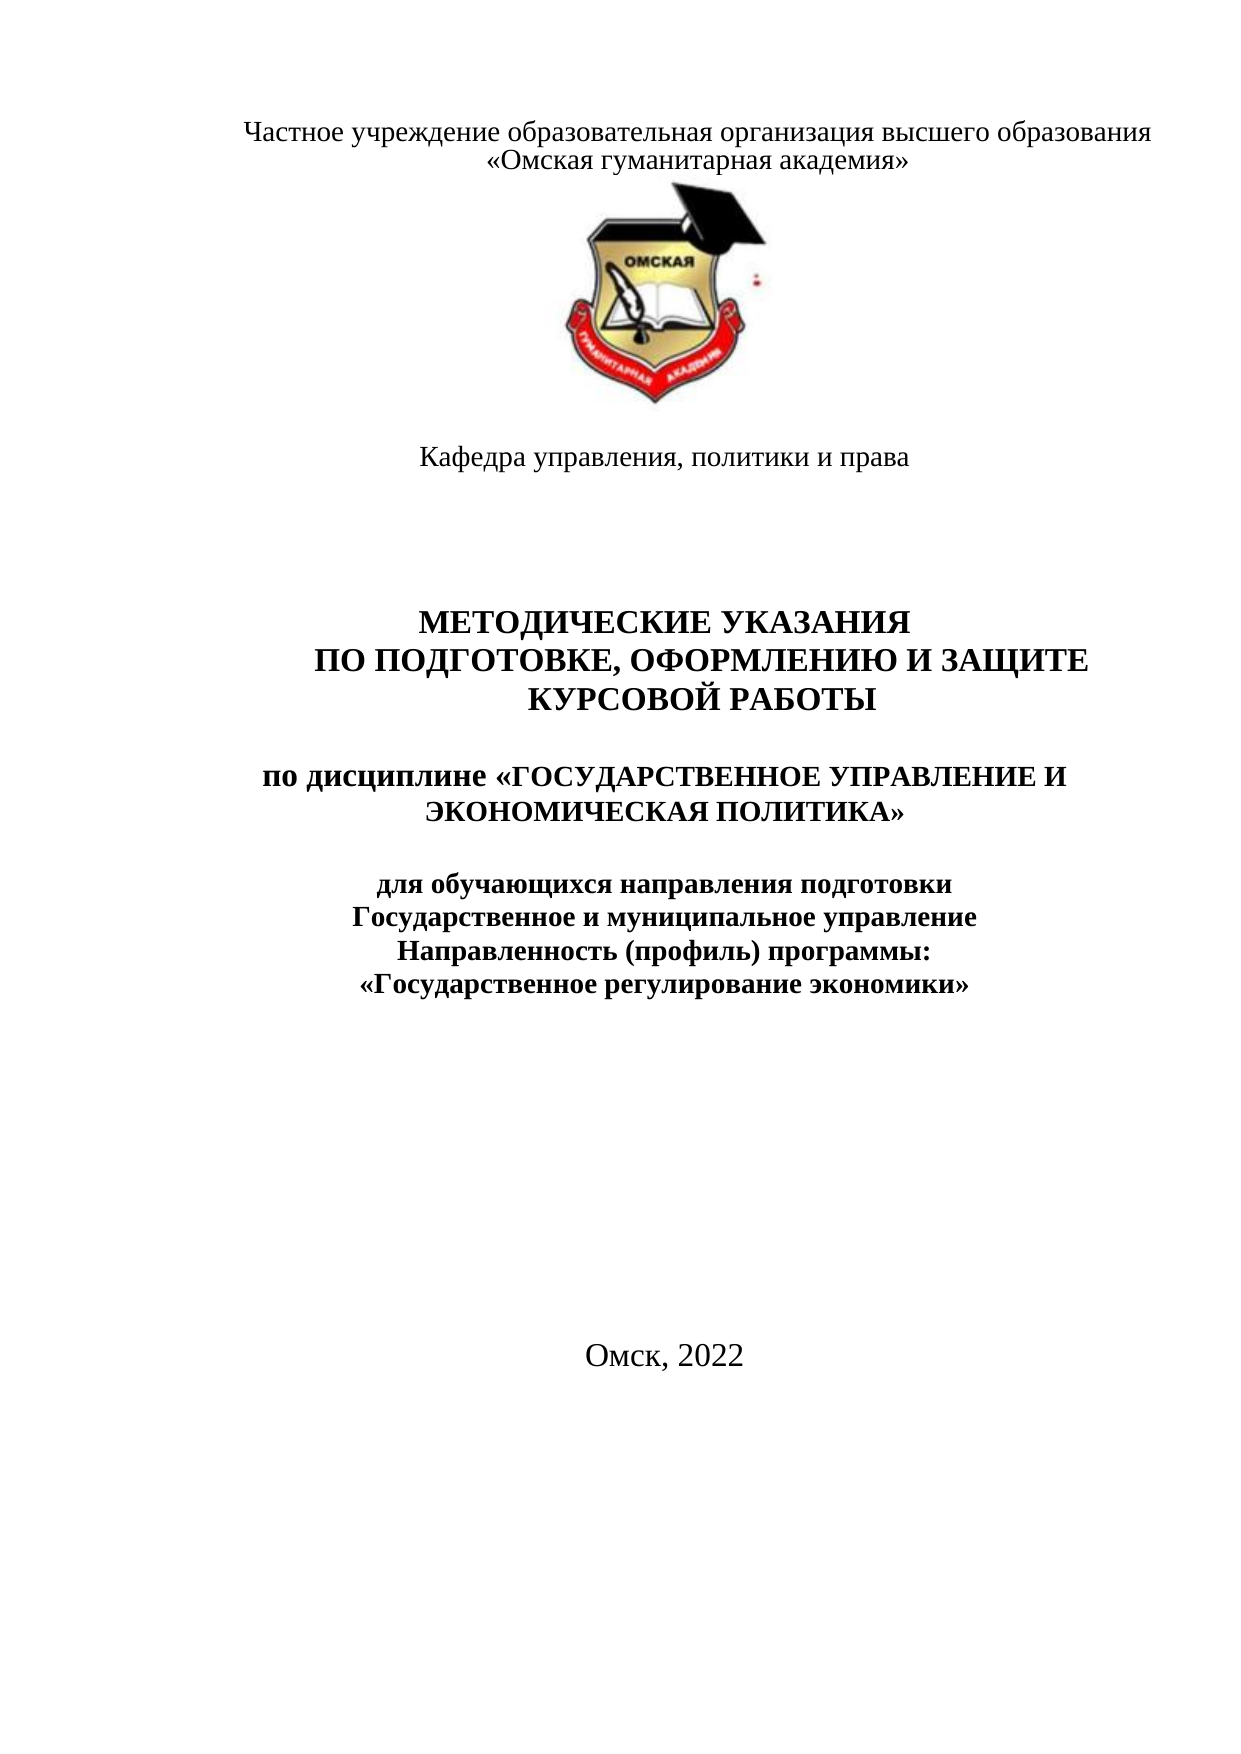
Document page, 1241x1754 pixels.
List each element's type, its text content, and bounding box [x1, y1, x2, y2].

text «Государственное регулирование экономики» [177, 967, 1152, 1000]
text ПО ПОДГОТОВКЕ, ОФОРМЛЕНИЮ И ЗАЩИТЕ [177, 641, 1152, 679]
text МЕТОДИЧЕСКИЕ УКАЗАНИЯ [177, 602, 1152, 641]
text Кафедра управления, политики и права [177, 439, 1152, 473]
picture [496, 175, 833, 411]
table_header Частное учреждение образовательная организация высшего образования «Омская гуманитарная академия» [179, 118, 1216, 176]
text Направленность (профиль) программы: [177, 933, 1152, 967]
text Государственное и муниципальное управление [177, 899, 1152, 933]
text КУРСОВОЙ РАБОТЫ [177, 679, 1152, 717]
text Омск, 2022 [177, 1336, 1152, 1374]
text для обучающихся направления подготовки [177, 866, 1152, 899]
text по дисциплине «государственное управление и экономическая политика» [177, 756, 1152, 828]
